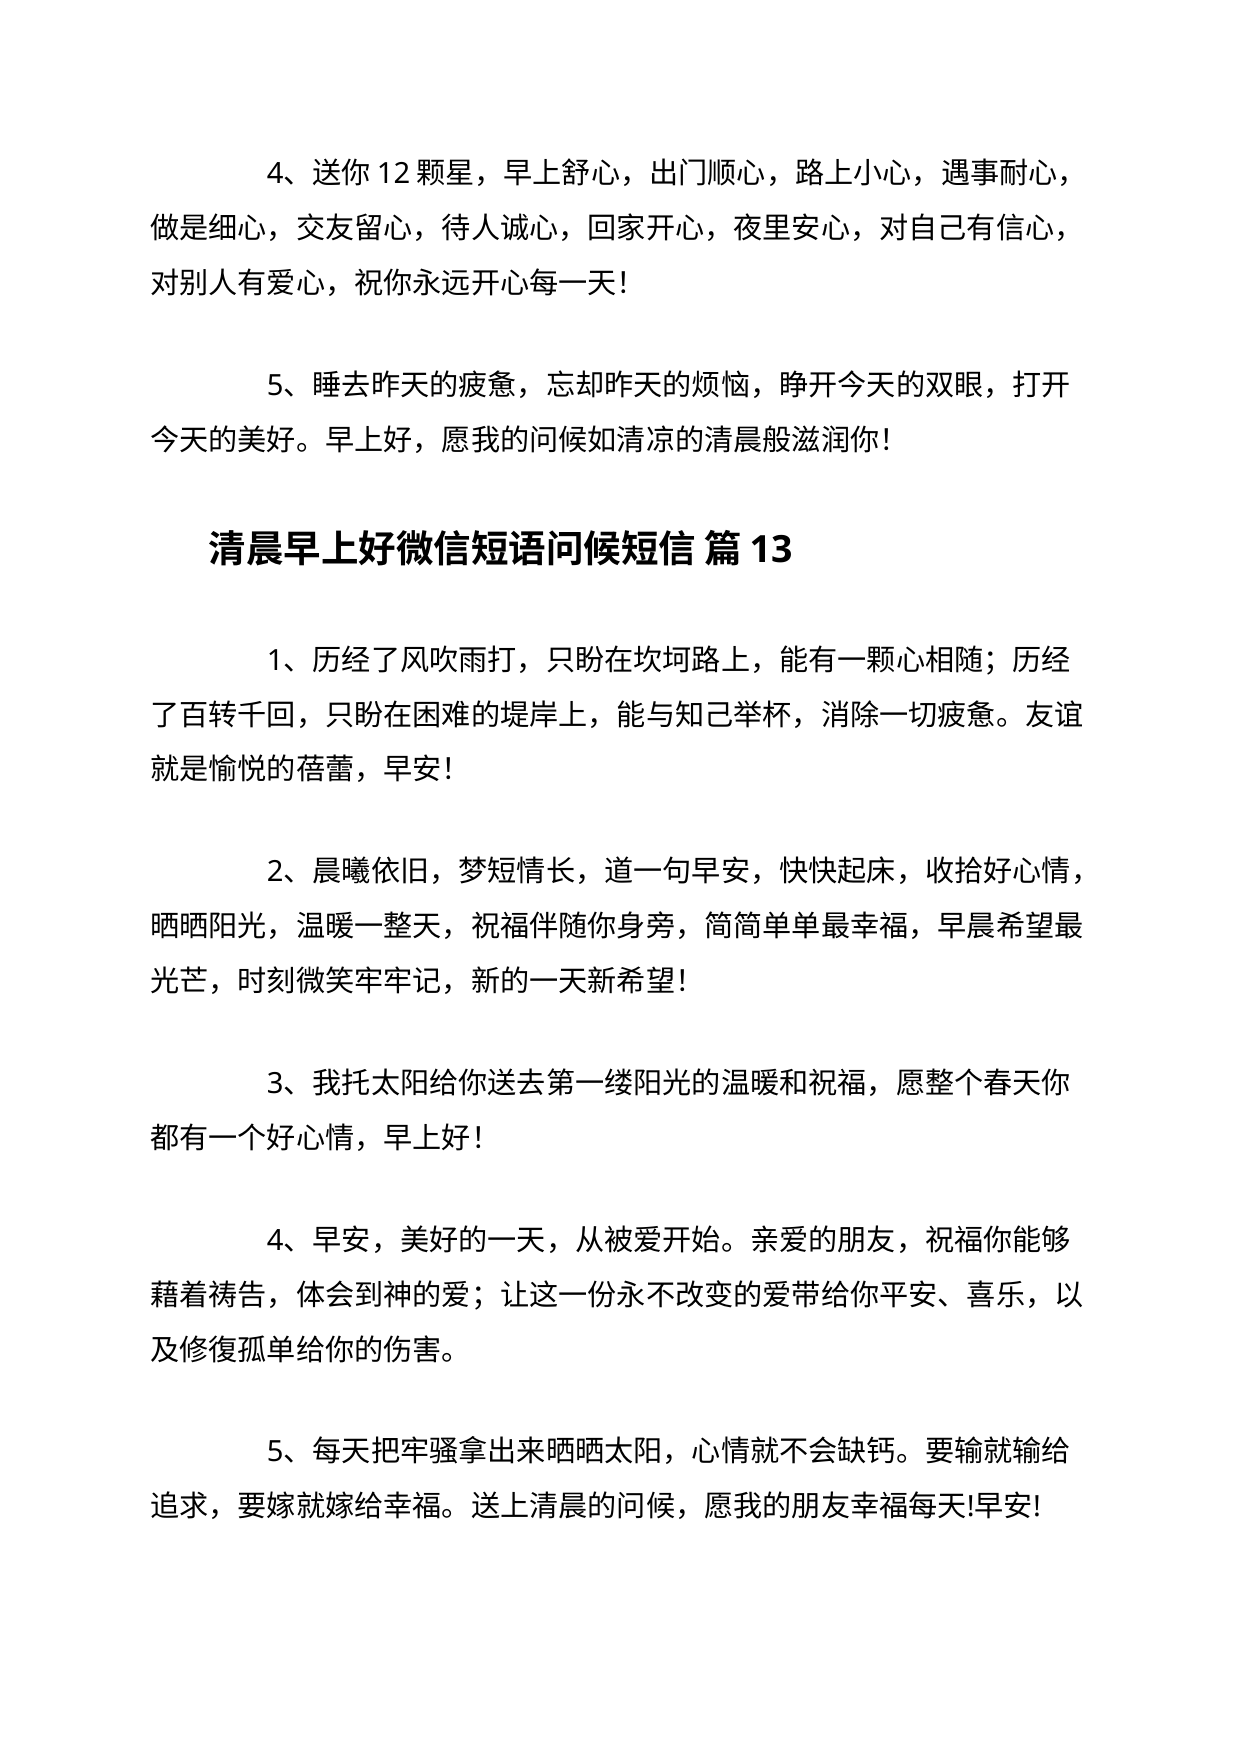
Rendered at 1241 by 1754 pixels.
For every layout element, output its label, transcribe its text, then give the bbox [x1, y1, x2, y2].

text 3、我托太阳给你送去第一缕阳光的温暖和祝福，愿整个春天你都有一个好心情，早上好！ [150, 1059, 1090, 1157]
text 1、历经了风吹雨打，只盼在坎坷路上，能有一颗心相随；历经了百转千回，只盼在困难的堤岸上，能与知己举杯，消除一切疲惫。友谊就是愉悦的蓓蕾，早安！ [150, 636, 1090, 788]
text 5、每天把牢骚拿出来晒晒太阳，心情就不会缺钙。要输就输给追求，要嫁就嫁给幸福。送上清晨的问候，愿我的朋友幸福每天!早安! [150, 1428, 1090, 1525]
text 4、送你12颗星，早上舒心，出门顺心，路上小心，遇事耐心，做是细心，交友留心，待人诚心，回家开心，夜里安心，对自己有信心，对别人有爱心，祝你永远开心每一天！ [150, 150, 1090, 302]
text 4、早安，美好的一天，从被爱开始。亲爱的朋友，祝福你能够藉着祷告，体会到神的爱；让这一份永不改变的爱带给你平安、喜乐，以及修復孤单给你的伤害。 [150, 1216, 1090, 1368]
text 清晨早上好微信短语问候短信 篇13 [150, 518, 1090, 573]
text 5、睡去昨天的疲惫，忘却昨天的烦恼，睁开今天的双眼，打开今天的美好。早上好，愿我的问候如清凉的清晨般滋润你！ [150, 362, 1090, 459]
text 2、晨曦依旧，梦短情长，道一句早安，快快起床，收拾好心情，晒晒阳光，温暖一整天，祝福伴随你身旁，简简单单最幸福，早晨希望最光芒，时刻微笑牢牢记，新的一天新希望！ [150, 848, 1090, 1000]
